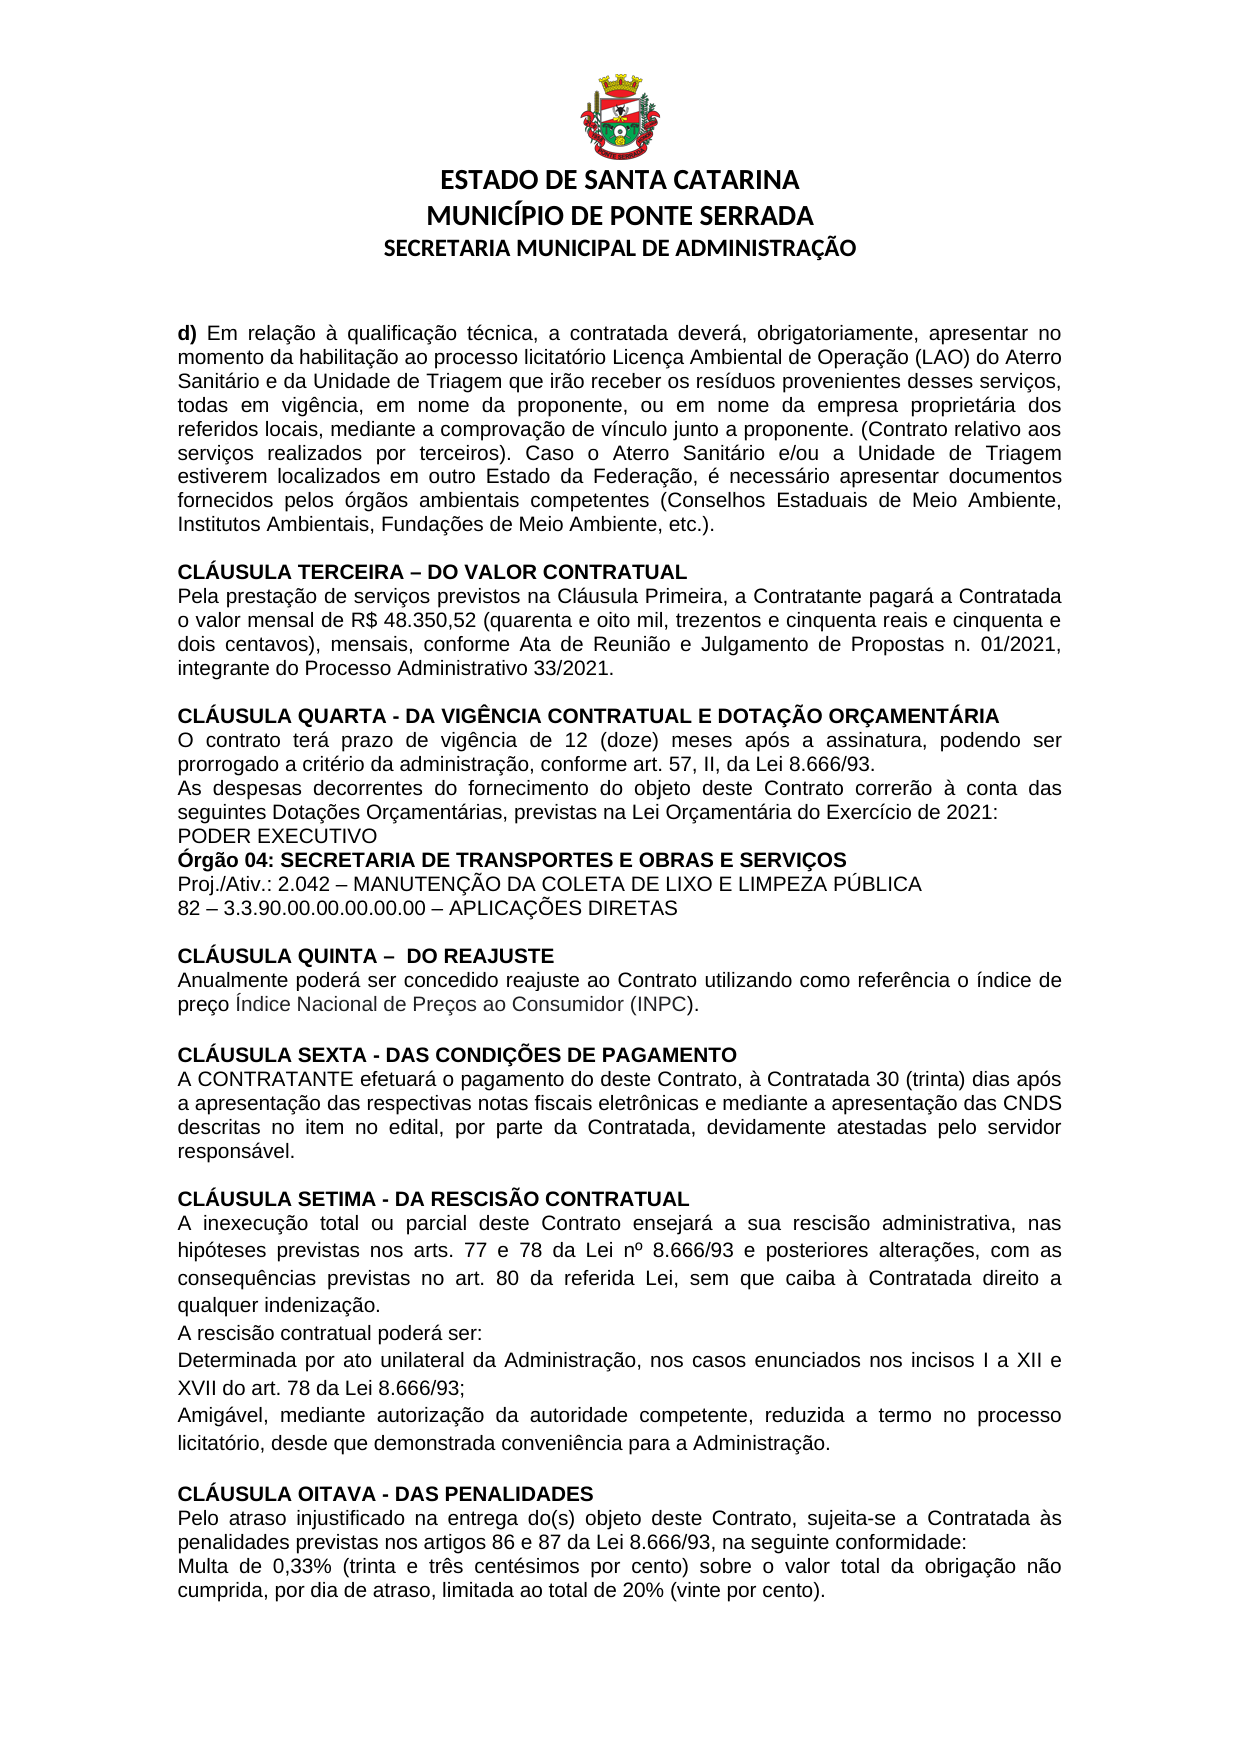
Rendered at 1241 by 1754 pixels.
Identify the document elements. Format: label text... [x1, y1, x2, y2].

text Multa de 0,33% (trinta e três centésimos por cento) sobre o valor total da obrigação não cumprida, por dia de atraso, limitada ao total de 20% (vinte por cento). [177, 1554, 1063, 1602]
text A rescisão contratual poderá ser: [177, 1321, 1063, 1344]
text Amigável, mediante autorização da autoridade competente, reduzida a termo no processo licitatório, desde que demonstrada conveniência para a Administração. [177, 1403, 1063, 1454]
text A CONTRATANTE efetuará o pagamento do deste Contrato, à Contratada 30 (trinta) dias após a apresentação das respectivas notas fiscais eletrônicas e mediante a apresentação das CNDS descritas no item no edital, por parte da Contratada, devidamente atestadas pelo servidor responsável. [177, 1067, 1063, 1163]
text Determinada por ato unilateral da Administração, nos casos enunciados nos incisos I a XII e XVII do art. 78 da Lei 8.666/93; [177, 1348, 1063, 1399]
text CLÁUSULA QUARTA - DA VIGÊNCIA CONTRATUAL E DOTAÇÃO ORÇAMENTÁRIA [177, 704, 1063, 728]
text Órgão 04: SECRETARIA DE TRANSPORTES E OBRAS E SERVIÇOS [177, 848, 1063, 872]
text PODER EXECUTIVO [177, 824, 1063, 848]
text CLÁUSULA OITAVA - DAS PENALIDADES [177, 1482, 1063, 1506]
text A inexecução total ou parcial deste Contrato ensejará a sua rescisão administrativa, nas hipóteses previstas nos arts. 77 e 78 da Lei nº 8.666/93 e posteriores alterações, com as consequências previstas no art. 80 da referida Lei, sem que caiba à Contratada direito a qualquer indenização. [177, 1211, 1063, 1317]
text CLÁUSULA SETIMA - DA RESCISÃO CONTRATUAL [177, 1187, 1063, 1211]
text Pelo atraso injustificado na entrega do(s) objeto deste Contrato, sujeita-se a Contratada às penalidades previstas nos artigos 86 e 87 da Lei 8.666/93, na seguinte conformidade: [177, 1506, 1063, 1554]
text O contrato terá prazo de vigência de 12 (doze) meses após a assinatura, podendo ser prorrogado a critério da administração, conforme art. 57, II, da Lei 8.666/93. [177, 728, 1063, 776]
picture [580, 73, 661, 162]
text CLÁUSULA TERCEIRA – DO VALOR CONTRATUAL [177, 560, 1063, 584]
text CLÁUSULA SEXTA - DAS CONDIÇÕES DE PAGAMENTO [177, 1043, 1063, 1067]
text As despesas decorrentes do fornecimento do objeto deste Contrato correrão à conta das seguintes Dotações Orçamentárias, previstas na Lei Orçamentária do Exercício de 2021: [177, 776, 1063, 824]
text Pela prestação de serviços previstos na Cláusula Primeira, a Contratante pagará a Contratada o valor mensal de R$ 48.350,52 (quarenta e oito mil, trezentos e cinquenta reais e cinquenta e dois centavos), mensais, conforme Ata de Reunião e Julgamento de Propostas n. 01/2021, integrante do Processo Administrativo 33/2021. [177, 584, 1063, 680]
text d) Em relação à qualificação técnica, a contratada deverá, obrigatoriamente, apresentar no momento da habilitação ao processo licitatório Licença Ambiental de Operação (LAO) do Aterro Sanitário e da Unidade de Triagem que irão receber os resíduos provenientes desses serviços, todas em vigência, em nome da proponente, ou em nome da empresa proprietária dos referidos locais, mediante a comprovação de vínculo junto a proponente. (Contrato relativo aos serviços realizados por terceiros). Caso o Aterro Sanitário e/ou a Unidade de Triagem estiverem localizados em outro Estado da Federação, é necessário apresentar documentos fornecidos pelos órgãos ambientais competentes (Conselhos Estaduais de Meio Ambiente, Institutos Ambientais, Fundações de Meio Ambiente, etc.). [177, 321, 1063, 536]
text CLÁUSULA QUINTA – DO REAJUSTE [177, 943, 1063, 967]
text Anualmente poderá ser concedido reajuste ao Contrato utilizando como referência o índice de preço Índice Nacional de Preços ao Consumidor (INPC). [177, 967, 1063, 1015]
text Proj./Ativ.: 2.042 – MANUTENÇÃO DA COLETA DE LIXO E LIMPEZA PÚBLICA [177, 872, 1063, 896]
text 82 – 3.3.90.00.00.00.00.00 – APLICAÇÕES DIRETAS [177, 896, 1063, 919]
